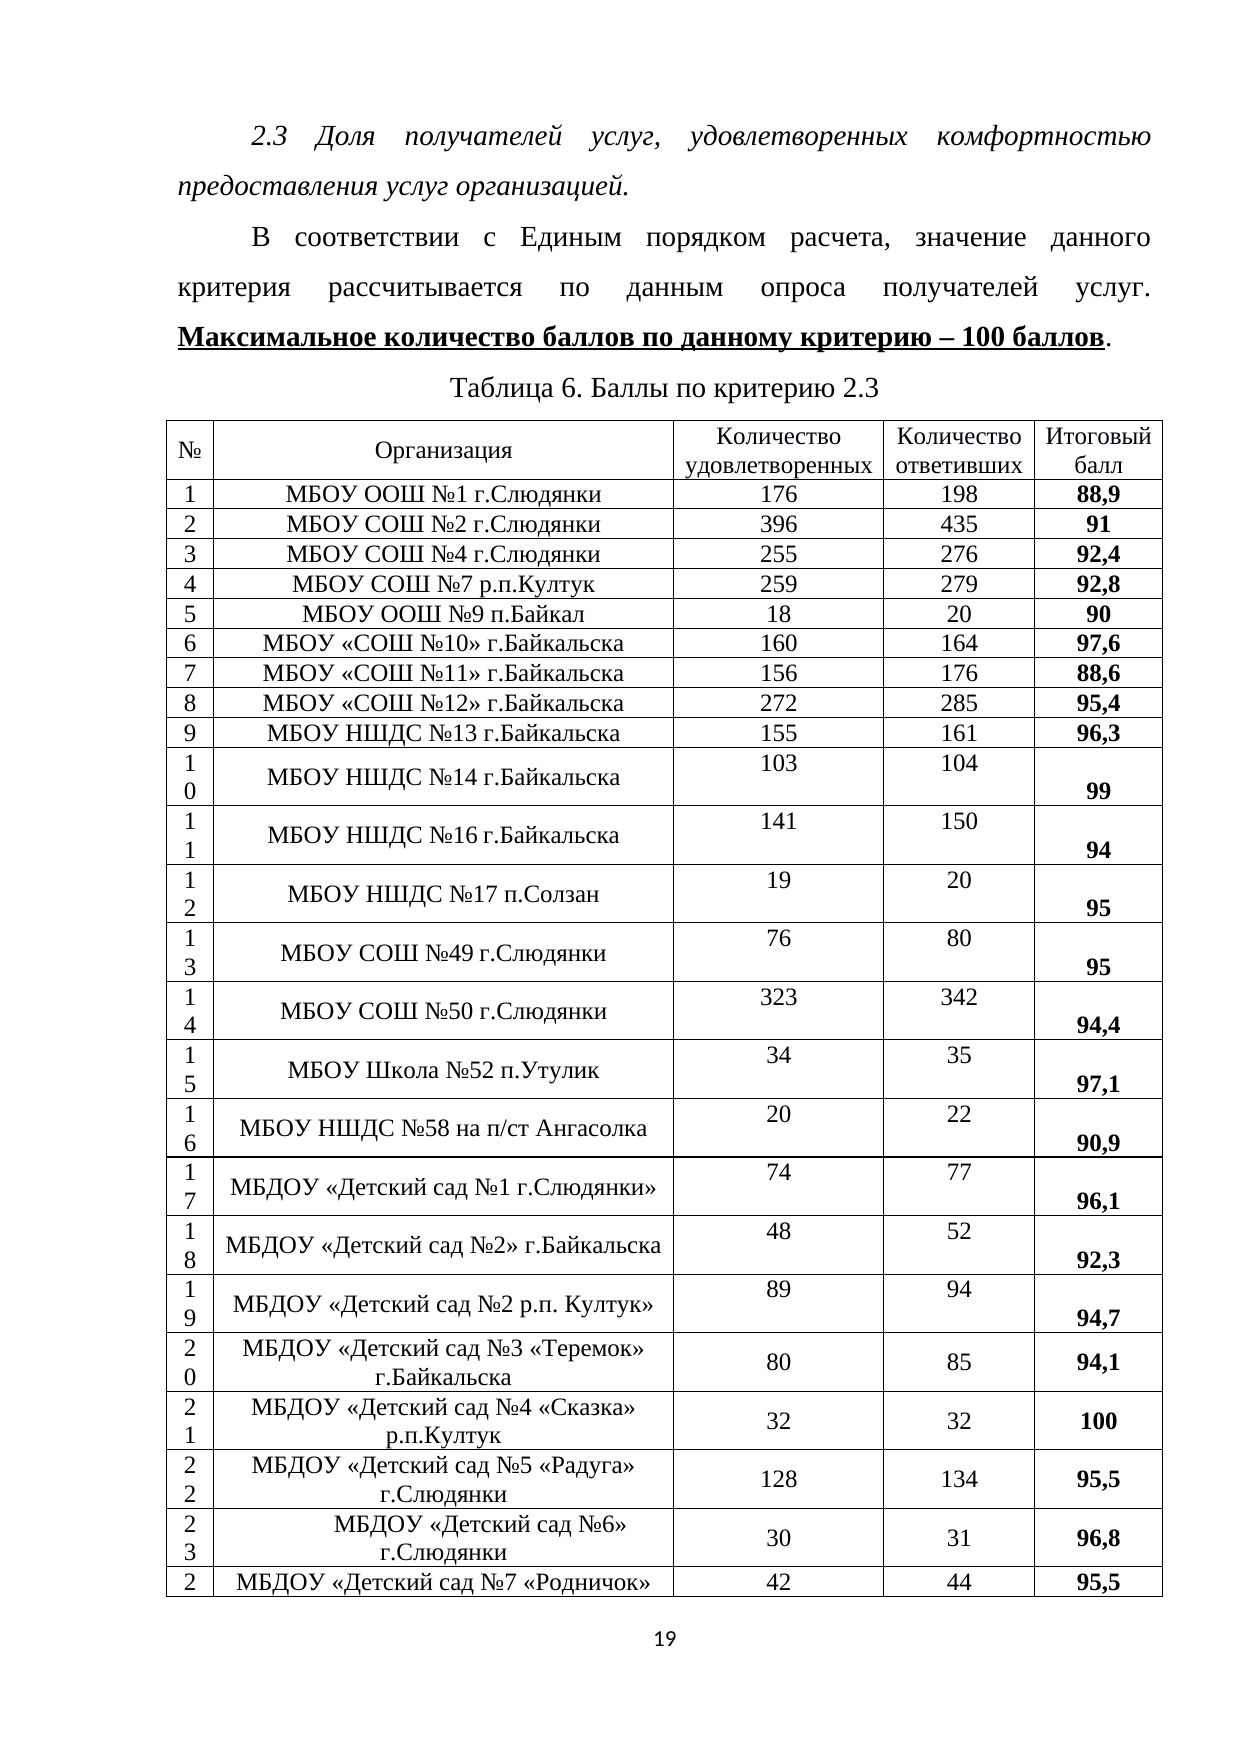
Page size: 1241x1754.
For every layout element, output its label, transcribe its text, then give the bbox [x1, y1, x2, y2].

table_cell 91 [1035, 509, 1162, 538]
table_cell МБДОУ «Детский сад №2» г.Байкальска [214, 1216, 673, 1273]
table_cell МБДОУ «Детский сад №2 р.п. Култук» [214, 1275, 673, 1332]
table_cell 18 [674, 599, 883, 627]
table_cell МБОУ «СОШ №11» г.Байкальска [214, 658, 673, 687]
table_cell 150 [884, 806, 1034, 864]
table_cell МБОУ ООШ №9 п.Байкал [214, 599, 673, 627]
table_cell 34 [674, 1040, 883, 1098]
table_cell 4 [167, 569, 213, 598]
table_cell 95,5 [1035, 1567, 1162, 1596]
table_cell 156 [674, 658, 883, 687]
table_cell 32 [674, 1392, 883, 1449]
table_cell 85 [884, 1333, 1034, 1391]
table_cell 20 [674, 1099, 883, 1156]
table_cell 1 [167, 480, 213, 508]
table_cell 128 [674, 1450, 883, 1508]
table_cell 96,8 [1035, 1509, 1162, 1566]
table_cell 31 [884, 1509, 1034, 1566]
table_cell 103 [674, 748, 883, 805]
table_cell 20 [884, 865, 1034, 922]
table_cell МБОУ СОШ №7 р.п.Култук [214, 569, 673, 598]
table_cell 3 [167, 539, 213, 568]
table_cell 96,3 [1035, 718, 1162, 747]
table_cell 160 [674, 629, 883, 657]
table_cell 155 [674, 718, 883, 747]
table_cell МБОУ Школа №52 п.Утулик [214, 1040, 673, 1098]
table_cell 89 [674, 1275, 883, 1332]
table_cell 97,6 [1035, 629, 1162, 657]
table_cell МБОУ СОШ №50 г.Слюдянки [214, 982, 673, 1039]
table_cell 161 [884, 718, 1034, 747]
table_cell 9 [167, 718, 213, 747]
table_cell 17 [167, 1158, 213, 1215]
table_cell 279 [884, 569, 1034, 598]
table_cell 32 [884, 1392, 1034, 1449]
table_cell 176 [674, 480, 883, 508]
table_cell МБОУ НШДС №16 г.Байкальска [214, 806, 673, 864]
table_cell 35 [884, 1040, 1034, 1098]
table_cell 323 [674, 982, 883, 1039]
table_cell 22 [884, 1099, 1034, 1156]
table_cell 88,9 [1035, 480, 1162, 508]
table_cell 5 [167, 599, 213, 627]
table_cell 80 [674, 1333, 883, 1391]
table_cell 15 [167, 1040, 213, 1098]
table_cell МБОУ СОШ №4 г.Слюдянки [214, 539, 673, 568]
table_cell 94 [884, 1275, 1034, 1332]
table_cell 164 [884, 629, 1034, 657]
table_cell 76 [674, 923, 883, 981]
table_cell 94,7 [1035, 1275, 1162, 1332]
table_cell 92,3 [1035, 1216, 1162, 1273]
table_cell 74 [674, 1158, 883, 1215]
table_cell 176 [884, 658, 1034, 687]
table_cell 22 [167, 1450, 213, 1508]
table_cell 6 [167, 629, 213, 657]
table_cell МБОУ СОШ №2 г.Слюдянки [214, 509, 673, 538]
table_cell МБОУ НШДС №13 г.Байкальска [214, 718, 673, 747]
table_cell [214, 1567, 673, 1596]
table_cell 20 [167, 1333, 213, 1391]
table_cell 141 [674, 806, 883, 864]
table_cell 13 [167, 923, 213, 981]
table_cell 30 [674, 1509, 883, 1566]
table_cell 285 [884, 688, 1034, 717]
table_cell 95,4 [1035, 688, 1162, 717]
text Таблица 6. Баллы по критерию 2.3 [177, 370, 1152, 403]
table_cell МБДОУ «Детский сад №6» г.Слюдянки [214, 1509, 673, 1566]
table_cell 7 [167, 658, 213, 687]
table_cell МБДОУ «Детский сад №4 «Сказка» р.п.Култук [214, 1392, 673, 1449]
table_cell МБДОУ «Детский сад №3 «Теремок» г.Байкальска [214, 1333, 673, 1391]
table_header Количество ответивших [884, 421, 1034, 478]
table_cell 396 [674, 509, 883, 538]
table_cell 8 [167, 688, 213, 717]
table_cell 94,1 [1035, 1333, 1162, 1391]
table_cell 16 [167, 1099, 213, 1156]
table_cell 435 [884, 509, 1034, 538]
text 2.3 Доля получателей услуг, удовлетворенных комфортностью предоставления услуг организацией. [177, 118, 1152, 202]
table_cell 18 [167, 1216, 213, 1273]
table_cell МБОУ СОШ №49 г.Слюдянки [214, 923, 673, 981]
table_cell МБОУ НШДС №17 п.Солзан [214, 865, 673, 922]
table_cell 100 [1035, 1392, 1162, 1449]
table_cell 94 [1035, 806, 1162, 864]
table_header Количество удовлетворенных [674, 421, 883, 478]
table_cell 10 [167, 748, 213, 805]
table_cell 94,4 [1035, 982, 1162, 1039]
table_cell 342 [884, 982, 1034, 1039]
text В соответствии с Единым порядком расчета, значение данного критерия рассчитывается по данным опроса получателей услуг. Максимальное количество баллов по данному критерию – 100 баллов. [177, 219, 1152, 353]
table_cell 48 [674, 1216, 883, 1273]
table_cell 97,1 [1035, 1040, 1162, 1098]
table_cell 77 [884, 1158, 1034, 1215]
table_cell 19 [167, 1275, 213, 1332]
table_cell 12 [167, 865, 213, 922]
table_cell МБОУ НШДС №14 г.Байкальска [214, 748, 673, 805]
table_cell 276 [884, 539, 1034, 568]
table_cell 272 [674, 688, 883, 717]
table_cell 24 [167, 1567, 213, 1596]
table_cell 2 [167, 509, 213, 538]
table_cell 95 [1035, 865, 1162, 922]
table_cell 80 [884, 923, 1034, 981]
table_cell 198 [884, 480, 1034, 508]
table_cell 95 [1035, 923, 1162, 981]
table_cell 21 [167, 1392, 213, 1449]
table_cell 52 [884, 1216, 1034, 1273]
table_cell 19 [674, 865, 883, 922]
table_cell 95,5 [1035, 1450, 1162, 1508]
table_header № [167, 421, 213, 478]
table_cell 44 [884, 1567, 1034, 1596]
table_cell 259 [674, 569, 883, 598]
table_cell МБДОУ «Детский сад №5 «Радуга» г.Слюдянки [214, 1450, 673, 1508]
table_cell 104 [884, 748, 1034, 805]
table_header Итоговый балл [1035, 421, 1162, 478]
table_cell 90 [1035, 599, 1162, 627]
table_cell 14 [167, 982, 213, 1039]
table_cell МБОУ «СОШ №12» г.Байкальска [214, 688, 673, 717]
table_cell 96,1 [1035, 1158, 1162, 1215]
table_cell 255 [674, 539, 883, 568]
table_cell МБОУ НШДС №58 на п/ст Ангасолка [214, 1099, 673, 1156]
table_cell МБОУ «СОШ №10» г.Байкальска [214, 629, 673, 657]
table_cell МБДОУ «Детский сад №1 г.Слюдянки» [214, 1158, 673, 1215]
table_cell 42 [674, 1567, 883, 1596]
table_cell 92,8 [1035, 569, 1162, 598]
table_cell 20 [884, 599, 1034, 627]
table_cell 99 [1035, 748, 1162, 805]
table_header Организация [214, 421, 673, 478]
table_cell 88,6 [1035, 658, 1162, 687]
table_cell 134 [884, 1450, 1034, 1508]
table_cell 92,4 [1035, 539, 1162, 568]
table_cell 90,9 [1035, 1099, 1162, 1156]
table_cell МБОУ ООШ №1 г.Слюдянки [214, 480, 673, 508]
table_cell 11 [167, 806, 213, 864]
table_cell 23 [167, 1509, 213, 1566]
